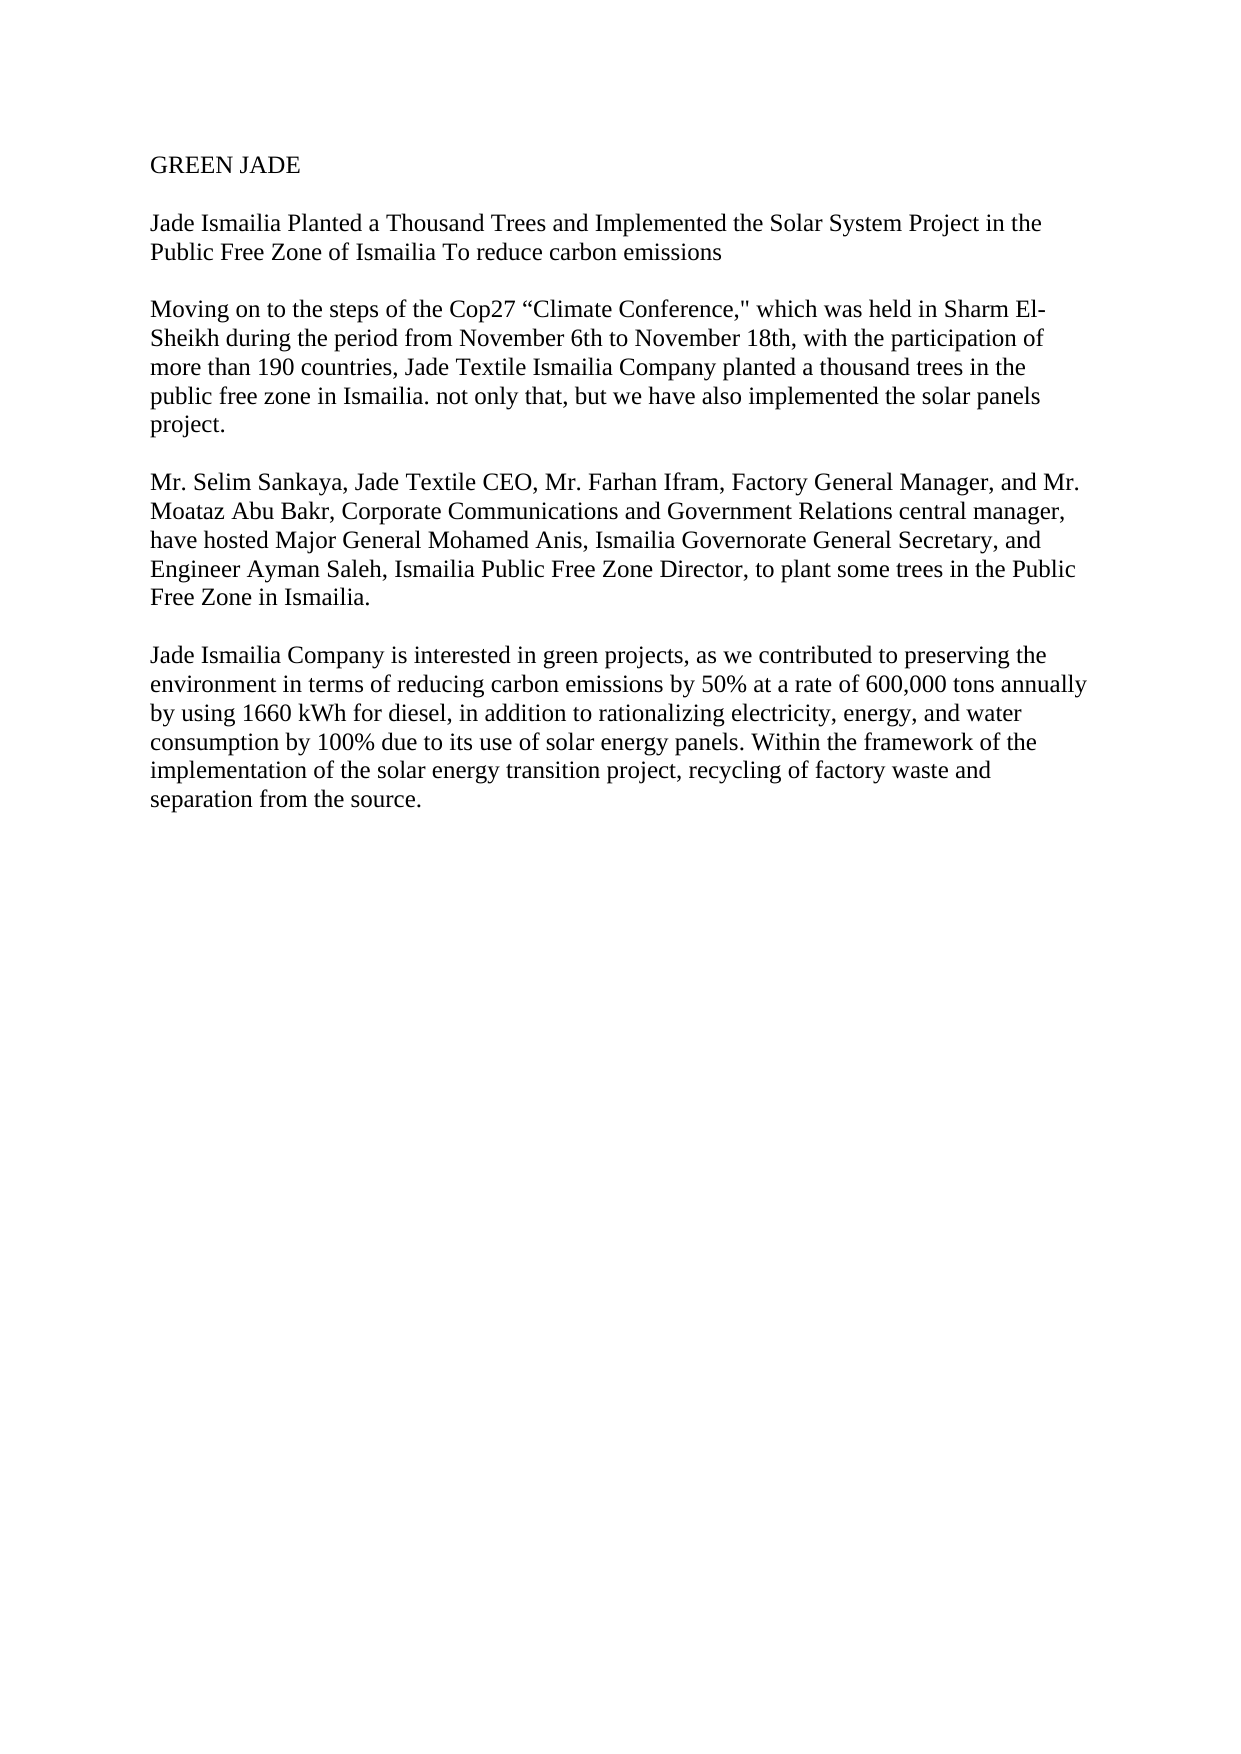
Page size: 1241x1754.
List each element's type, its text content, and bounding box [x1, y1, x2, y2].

text Mr. Selim Sankaya, Jade Textile CEO, Mr. Farhan Ifram, Factory General Manager, and Mr. Moataz Abu Bakr, Corporate Communications and Government Relations central manager, have hosted Major General Mohamed Anis, Ismailia Governorate General Secretary, and Engineer Ayman Saleh, Ismailia Public Free Zone Director, to plant some trees in the Public Free Zone in Ismailia. [150, 467, 1090, 611]
text Moving on to the steps of the Cop27 “Climate Conference," which was held in Sharm El-Sheikh during the period from November 6th to November 18th, with the participation of more than 190 countries, Jade Textile Ismailia Company planted a thousand trees in the public free zone in Ismailia. not only that, but we have also implemented the solar panels project. [150, 294, 1090, 438]
text Jade Ismailia Company is interested in green projects, as we contributed to preserving the environment in terms of reducing carbon emissions by 50% at a rate of 600,000 tons annually by using 1660 kWh for diesel, in addition to rationalizing electricity, energy, and water consumption by 100% due to its use of solar energy panels. Within the framework of the implementation of the solar energy transition project, recycling of factory waste and separation from the source. [150, 640, 1090, 813]
text Jade Ismailia Planted a Thousand Trees and Implemented the Solar System Project in the Public Free Zone of Ismailia To reduce carbon emissions [150, 208, 1090, 265]
text GREEN JADE [150, 150, 1090, 179]
